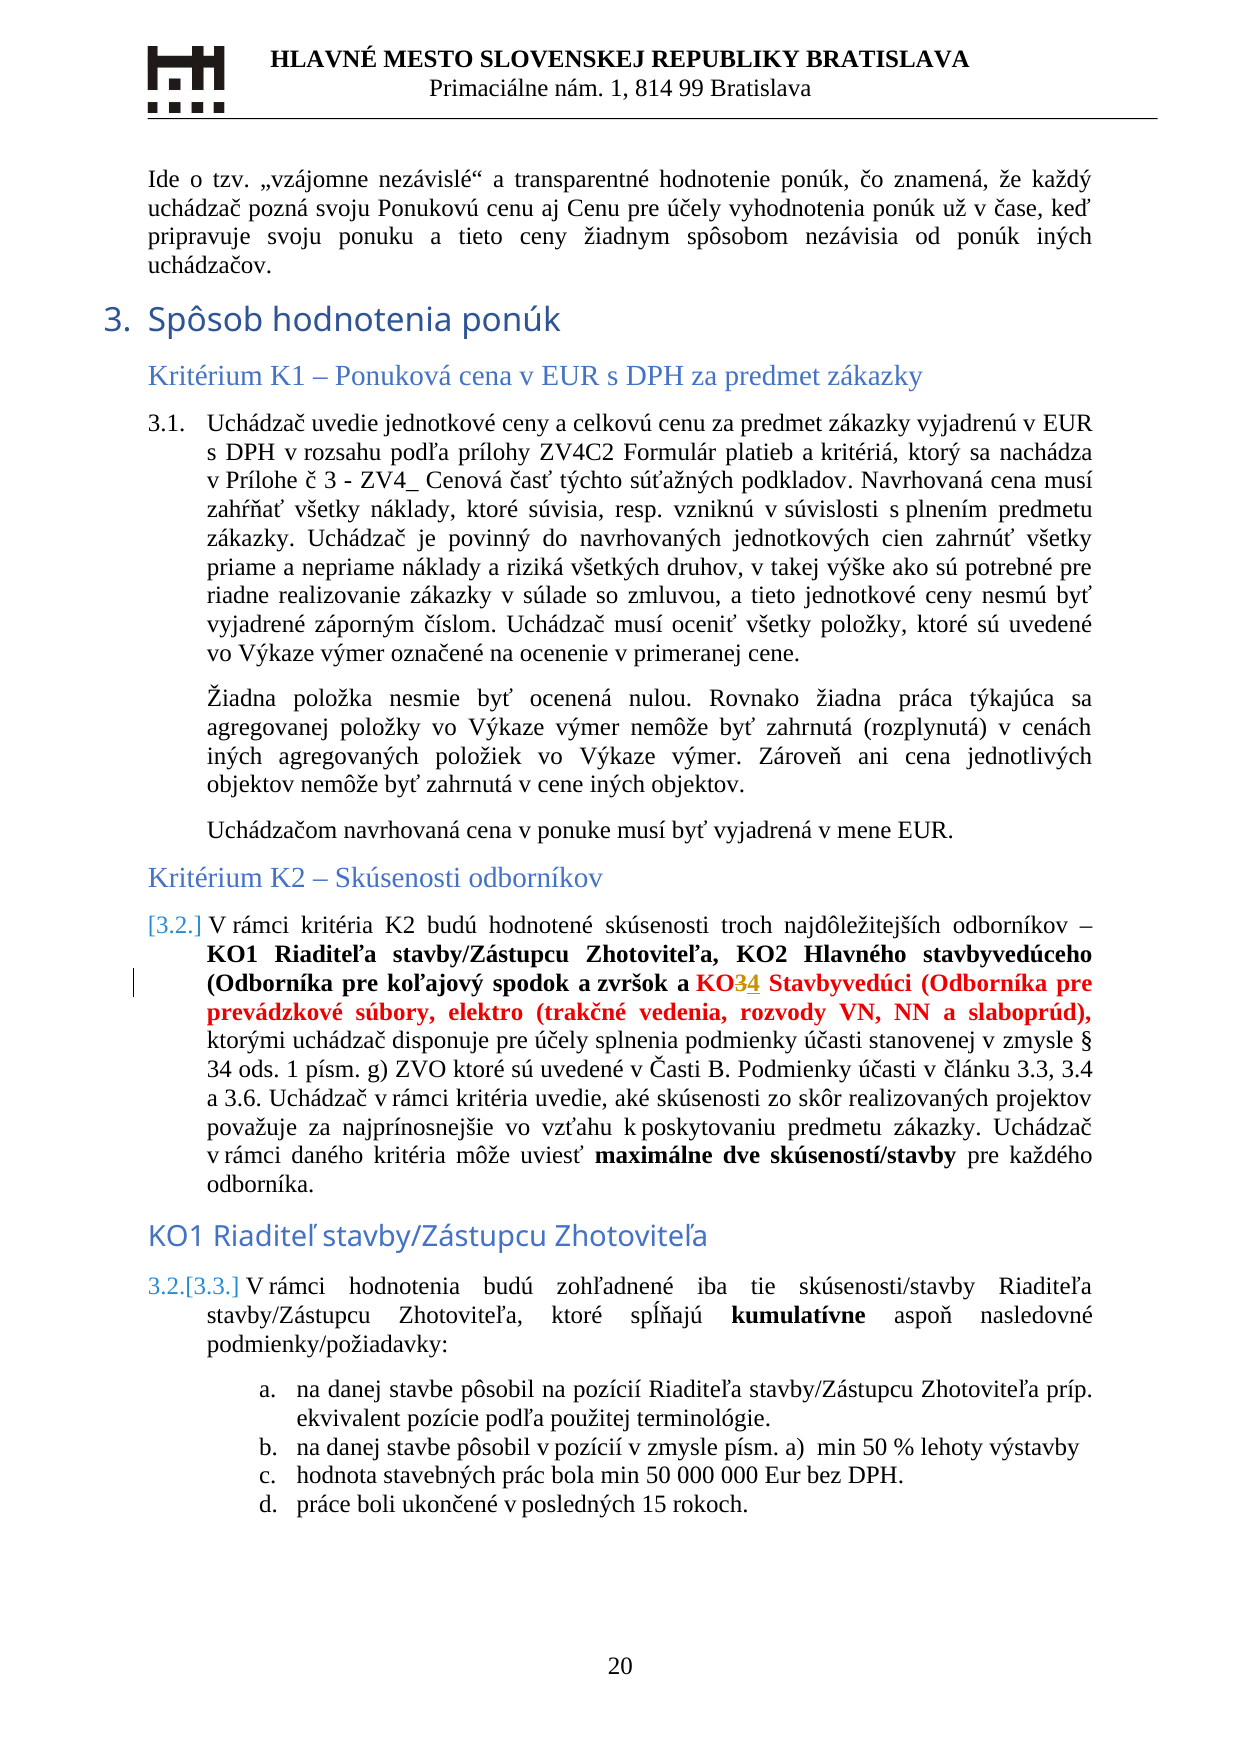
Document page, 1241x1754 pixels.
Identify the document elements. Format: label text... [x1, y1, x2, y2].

picture [147, 46, 225, 113]
text Kritérium K2 – Skúsenosti odborníkov [148, 860, 1093, 894]
list V rámci hodnotenia budú zohľadnené iba tie skúsenosti/stavby Riaditeľa stavby/Zástupcu Zhotoviteľa, ktoré spĺňajú kumulatívne aspoň nasledovné podmienky/požiadavky: [148, 1271, 1093, 1357]
list na danej stavbe pôsobil na pozícií Riaditeľa stavby/Zástupcu Zhotoviteľa príp. ekvivalent pozície podľa použitej terminológie. [259, 1374, 1093, 1432]
list hodnota stavebných prác bola min 50 000 000 Eur bez DPH. [259, 1460, 1093, 1489]
list Žiadna položka nesmie byť ocenená nulou. Rovnako žiadna práca týkajúca sa agregovanej položky vo Výkaze výmer nemôže byť zahrnutá (rozplynutá) v cenách iných agregovaných položiek vo Výkaze výmer. Zároveň ani cena jednotlivých objektov nemôže byť zahrnutá v cene iných objektov. [207, 683, 1093, 798]
text Ide o tzv. „vzájomne nezávislé“ a transparentné hodnotenie ponúk, čo znamená, že každý uchádzač pozná svoju Ponukovú cenu aj Cenu pre účely vyhodnotenia ponúk už v čase, keď pripravuje svoju ponuku a tieto ceny žiadnym spôsobom nezávisia od ponúk iných uchádzačov. [148, 164, 1093, 279]
list na danej stavbe pôsobil v pozícií v zmysle písm. a) min 50 % lehoty výstavby [259, 1432, 1093, 1460]
list práce boli ukončené v posledných 15 rokoch. [259, 1489, 1093, 1518]
list Uchádzač uvedie jednotkové ceny a celkovú cenu za predmet zákazky vyjadrenú v EUR s DPH v rozsahu podľa prílohy ZV4C2 Formulár platieb a kritériá, ktorý sa nachádza v Prílohe č 3 - ZV4_ Cenová časť týchto súťažných podkladov. Navrhovaná cena musí zahŕňať všetky náklady, ktoré súvisia, resp. vzniknú v súvislosti s plnením predmetu zákazky. Uchádzač je povinný do navrhovaných jednotkových cien zahrnúť všetky priame a nepriame náklady a riziká všetkých druhov, v takej výške ako sú potrebné pre riadne realizovanie zákazky v súlade so zmluvou, a tieto jednotkové ceny nesmú byť vyjadrené záporným číslom. Uchádzač musí oceniť všetky položky, ktoré sú uvedené vo Výkaze výmer označené na ocenenie v primeranej cene. [148, 408, 1093, 667]
text Uchádzačom navrhovaná cena v ponuke musí byť vyjadrená v mene EUR. [148, 815, 1093, 844]
text KO1 Riaditeľ stavby/Zástupcu Zhotoviteľa [148, 1215, 1093, 1254]
text Kritérium K1 – Ponuková cena v EUR s DPH za predmet zákazky [148, 358, 1093, 391]
subtitle Spôsob hodnotenia ponúk [103, 296, 1093, 341]
list V rámci kritéria K2 budú hodnotené skúsenosti troch najdôležitejších odborníkov – KO1 Riaditeľa stavby/Zástupcu Zhotoviteľa, KO2 Hlavného stavbyvedúceho (Odborníka pre koľajový spodok a zvršok a KO Stavbyvedúci (Odborníka pre prevádzkové súbory, elektro (trakčné vedenia, rozvody VN, NN a slaboprúd), ktorými uchádzač disponuje pre účely splnenia podmienky účasti stanovenej v zmysle § 34 ods. 1 písm. g) ZVO ktoré sú uvedené v Časti B. Podmienky účasti v článku 3.3, 3.4 a 3.6. Uchádzač v rámci kritéria uvedie, aké skúsenosti zo skôr realizovaných projektov považuje za najprínosnejšie vo vzťahu k poskytovaniu predmetu zákazky. Uchádzač v rámci daného kritéria môže uviesť maximálne dve skúseností/stavby pre každého odborníka. [148, 911, 1093, 1198]
